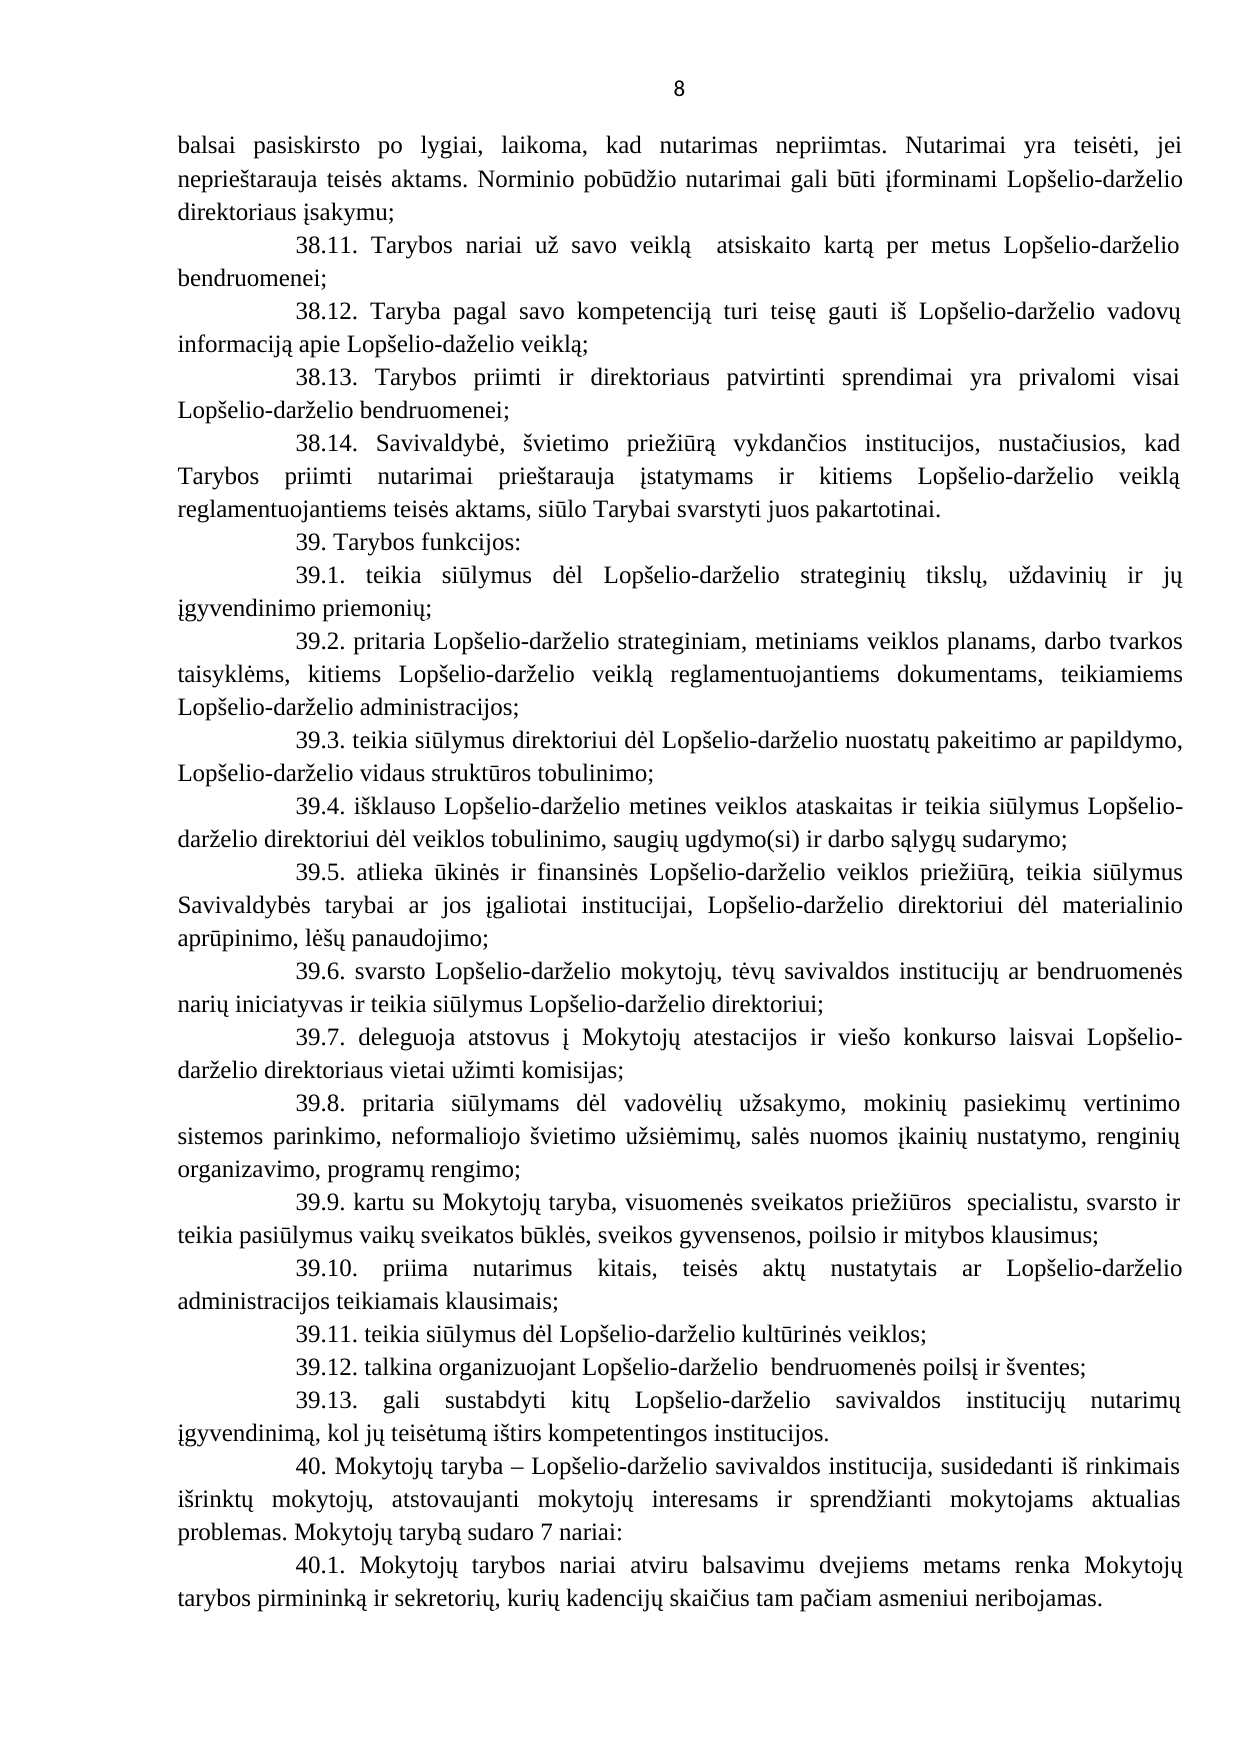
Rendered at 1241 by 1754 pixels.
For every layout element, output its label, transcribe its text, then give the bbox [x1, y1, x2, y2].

text 39.4. išklauso Lopšelio-darželio metines veiklos ataskaitas ir teikia siūlymus Lopšelio-darželio direktoriui dėl veiklos tobulinimo, saugių ugdymo(si) ir darbo sąlygų sudarymo; [177, 791, 1184, 853]
text 39.2. pritaria Lopšelio-darželio strateginiam, metiniams veiklos planams, darbo tvarkos taisyklėms, kitiems Lopšelio-darželio veiklą reglamentuojantiems dokumentams, teikiamiems Lopšelio-darželio administracijos; [177, 626, 1184, 721]
text 39.8. pritaria siūlymams dėl vadovėlių užsakymo, mokinių pasiekimų vertinimo sistemos parinkimo, neformaliojo švietimo užsiėmimų, salės nuomos įkainių nustatymo, renginių organizavimo, programų rengimo; [177, 1088, 1181, 1183]
text 39.11. teikia siūlymus dėl Lopšelio-darželio kultūrinės veiklos; [177, 1319, 1181, 1348]
text 39.7. deleguoja atstovus į Mokytojų atestacijos ir viešo konkurso laisvai Lopšelio-darželio direktoriaus vietai užimti komisijas; [177, 1022, 1184, 1084]
text 39.3. teikia siūlymus direktoriui dėl Lopšelio-darželio nuostatų pakeitimo ar papildymo, Lopšelio-darželio vidaus struktūros tobulinimo; [177, 725, 1184, 787]
text 39.9. kartu su Mokytojų taryba, visuomenės sveikatos priežiūros specialistu, svarsto ir teikia pasiūlymus vaikų sveikatos būklės, sveikos gyvensenos, poilsio ir mitybos klausimus; [177, 1187, 1181, 1249]
text 40. Mokytojų taryba – Lopšelio-darželio savivaldos institucija, susidedanti iš rinkimais išrinktų mokytojų, atstovaujanti mokytojų interesams ir sprendžianti mokytojams aktualias problemas. Mokytojų tarybą sudaro 7 nariai: [177, 1451, 1181, 1546]
text 38.12. Taryba pagal savo kompetenciją turi teisę gauti iš Lopšelio-darželio vadovų informaciją apie Lopšelio-daželio veiklą; [177, 296, 1181, 357]
text 38.11. Tarybos nariai už savo veiklą atsiskaito kartą per metus Lopšelio-darželio bendruomenei; [177, 230, 1181, 291]
text 40.1. Mokytojų tarybos nariai atviru balsavimu dvejiems metams renka Mokytojų tarybos pirmininką ir sekretorių, kurių kadencijų skaičius tam pačiam asmeniui neribojamas. [177, 1551, 1184, 1612]
text 39.1. teikia siūlymus dėl Lopšelio-darželio strateginių tikslų, uždavinių ir jų įgyvendinimo priemonių; [177, 560, 1184, 622]
text 39. Tarybos funkcijos: [177, 527, 1184, 556]
text 39.6. svarsto Lopšelio-darželio mokytojų, tėvų savivaldos institucijų ar bendruomenės narių iniciatyvas ir teikia siūlymus Lopšelio-darželio direktoriui; [177, 956, 1184, 1018]
text 39.10. priima nutarimus kitais, teisės aktų nustatytais ar Lopšelio-darželio administracijos teikiamais klausimais; [177, 1253, 1184, 1315]
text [177, 131, 1184, 225]
text 39.12. talkina organizuojant Lopšelio-darželio bendruomenės poilsį ir šventes; [177, 1352, 1181, 1381]
text 38.13. Tarybos priimti ir direktoriaus patvirtinti sprendimai yra privalomi visai Lopšelio-darželio bendruomenei; [177, 362, 1181, 423]
text 38.14. Savivaldybė, švietimo priežiūrą vykdančios institucijos, nustačiusios, kad Tarybos priimti nutarimai prieštarauja įstatymams ir kitiems Lopšelio-darželio veiklą reglamentuojantiems teisės aktams, siūlo Tarybai svarstyti juos pakartotinai. [177, 428, 1181, 523]
text 39.13. gali sustabdyti kitų Lopšelio-darželio savivaldos institucijų nutarimų įgyvendinimą, kol jų teisėtumą ištirs kompetentingos institucijos. [177, 1385, 1181, 1447]
text 39.5. atlieka ūkinės ir finansinės Lopšelio-darželio veiklos priežiūrą, teikia siūlymus Savivaldybės tarybai ar jos įgaliotai institucijai, Lopšelio-darželio direktoriui dėl materialinio aprūpinimo, lėšų panaudojimo; [177, 857, 1184, 952]
